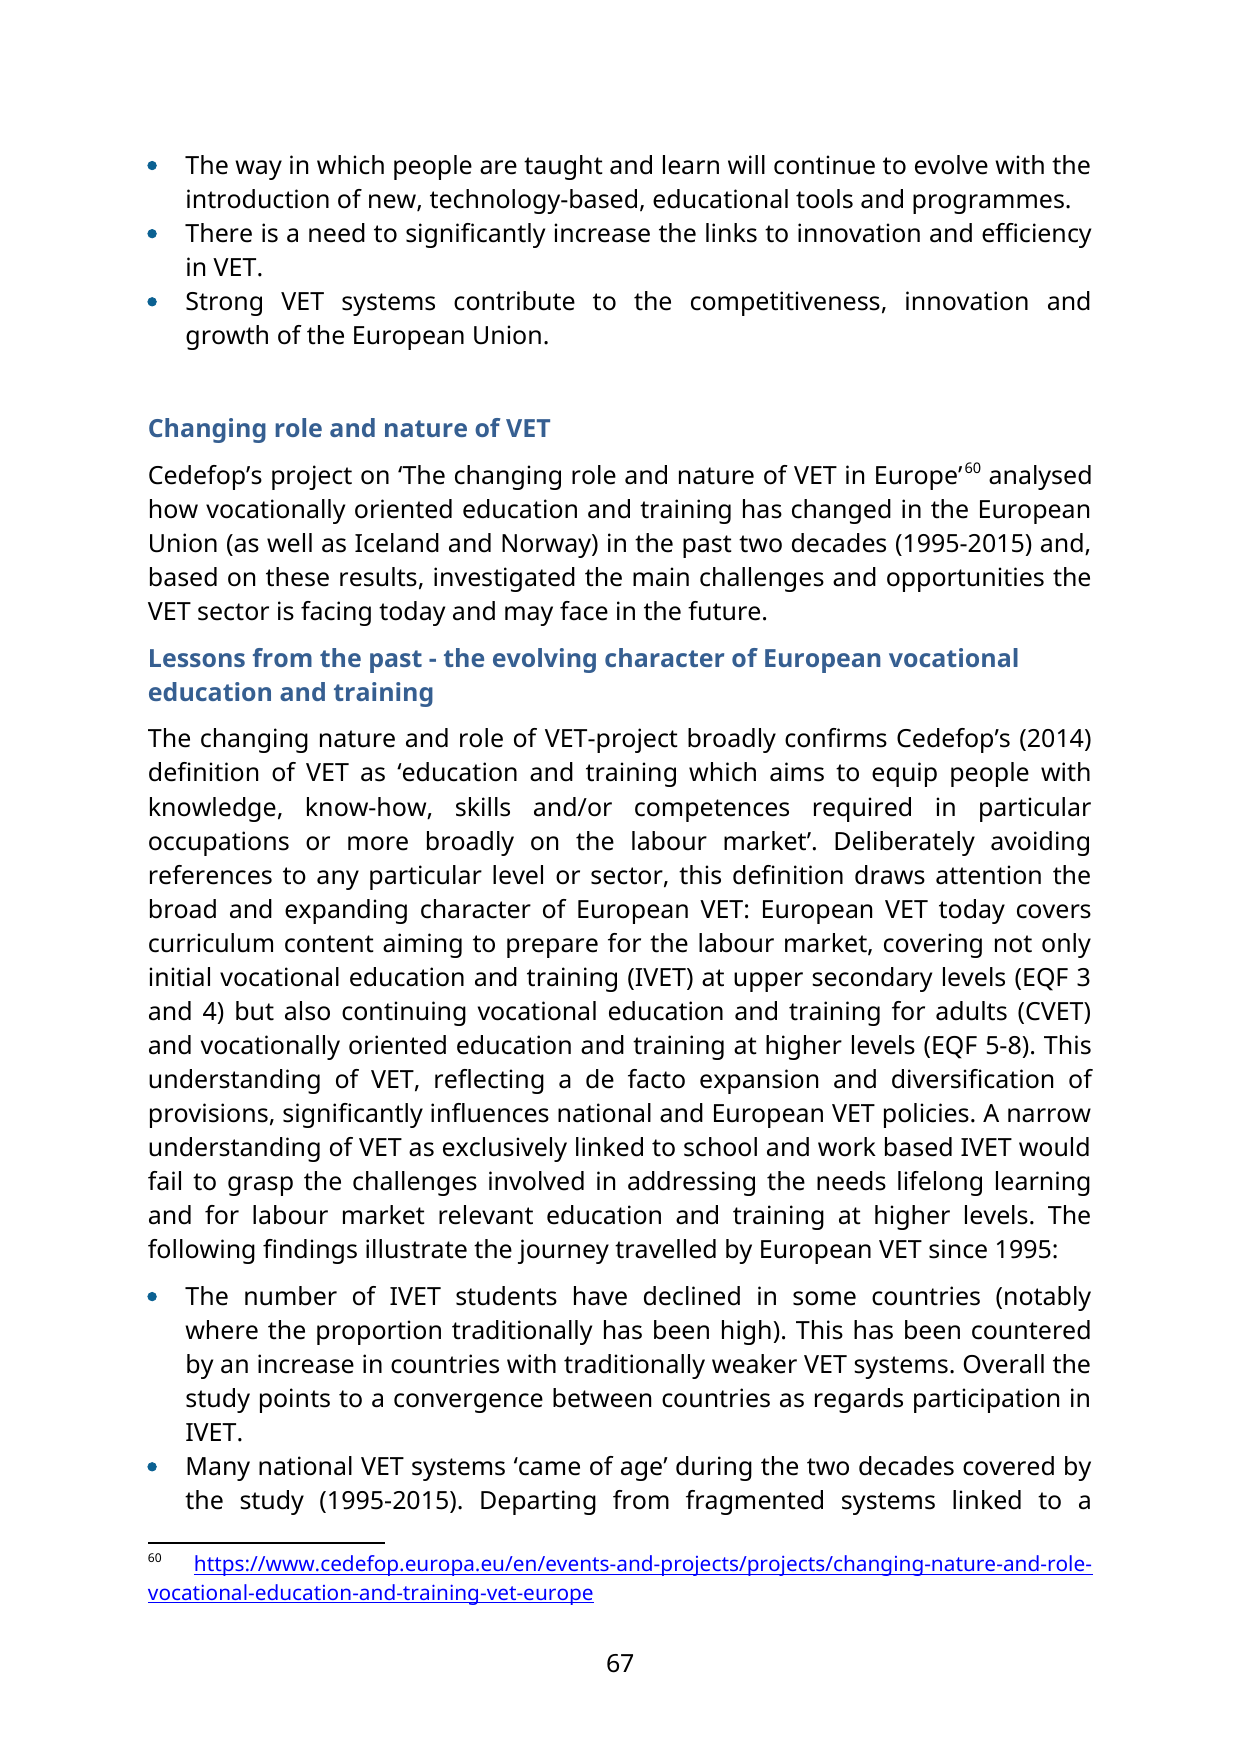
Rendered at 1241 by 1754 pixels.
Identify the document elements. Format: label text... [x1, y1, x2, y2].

subtitle Changing role and nature of VET [148, 411, 1093, 445]
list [148, 1449, 1093, 1517]
list Strong VET systems contribute to the competitiveness, innovation and growth of the European Union. [148, 284, 1093, 352]
subtitle Lessons from the past - the evolving character of European vocational education and training [148, 640, 1093, 708]
text Cedefop’s project on ‘The changing role and nature of VET in Europe’ analysed how vocationally oriented education and training has changed in the European Union (as well as Iceland and Norway) in the past two decades (1995-2015) and, based on these results, investigated the main challenges and opportunities the VET sector is facing today and may face in the future. [148, 458, 1093, 628]
list The number of IVET students have declined in some countries (notably where the proportion traditionally has been high). This has been countered by an increase in countries with traditionally weaker VET systems. Overall the study points to a convergence between countries as regards participation in IVET. [148, 1278, 1093, 1449]
list The way in which people are taught and learn will continue to evolve with the introduction of new, technology-based, educational tools and programmes. [148, 148, 1093, 216]
list There is a need to significantly increase the links to innovation and efficiency in VET. [148, 216, 1093, 284]
text The changing nature and role of VET-project broadly confirms Cedefop’s (2014) definition of VET as ‘education and training which aims to equip people with knowledge, know-how, skills and/or competences required in particular occupations or more broadly on the labour market’. Deliberately avoiding references to any particular level or sector, this definition draws attention the broad and expanding character of European VET: European VET today covers curriculum content aiming to prepare for the labour market, covering not only initial vocational education and training (IVET) at upper secondary levels (EQF 3 and 4) but also continuing vocational education and training for adults (CVET) and vocationally oriented education and training at higher levels (EQF 5-8). This understanding of VET, reflecting a de facto expansion and diversification of provisions, significantly influences national and European VET policies. A narrow understanding of VET as exclusively linked to school and work based IVET would fail to grasp the challenges involved in addressing the needs lifelong learning and for labour market relevant education and training at higher levels. The following findings illustrate the journey travelled by European VET since 1995: [148, 721, 1093, 1266]
